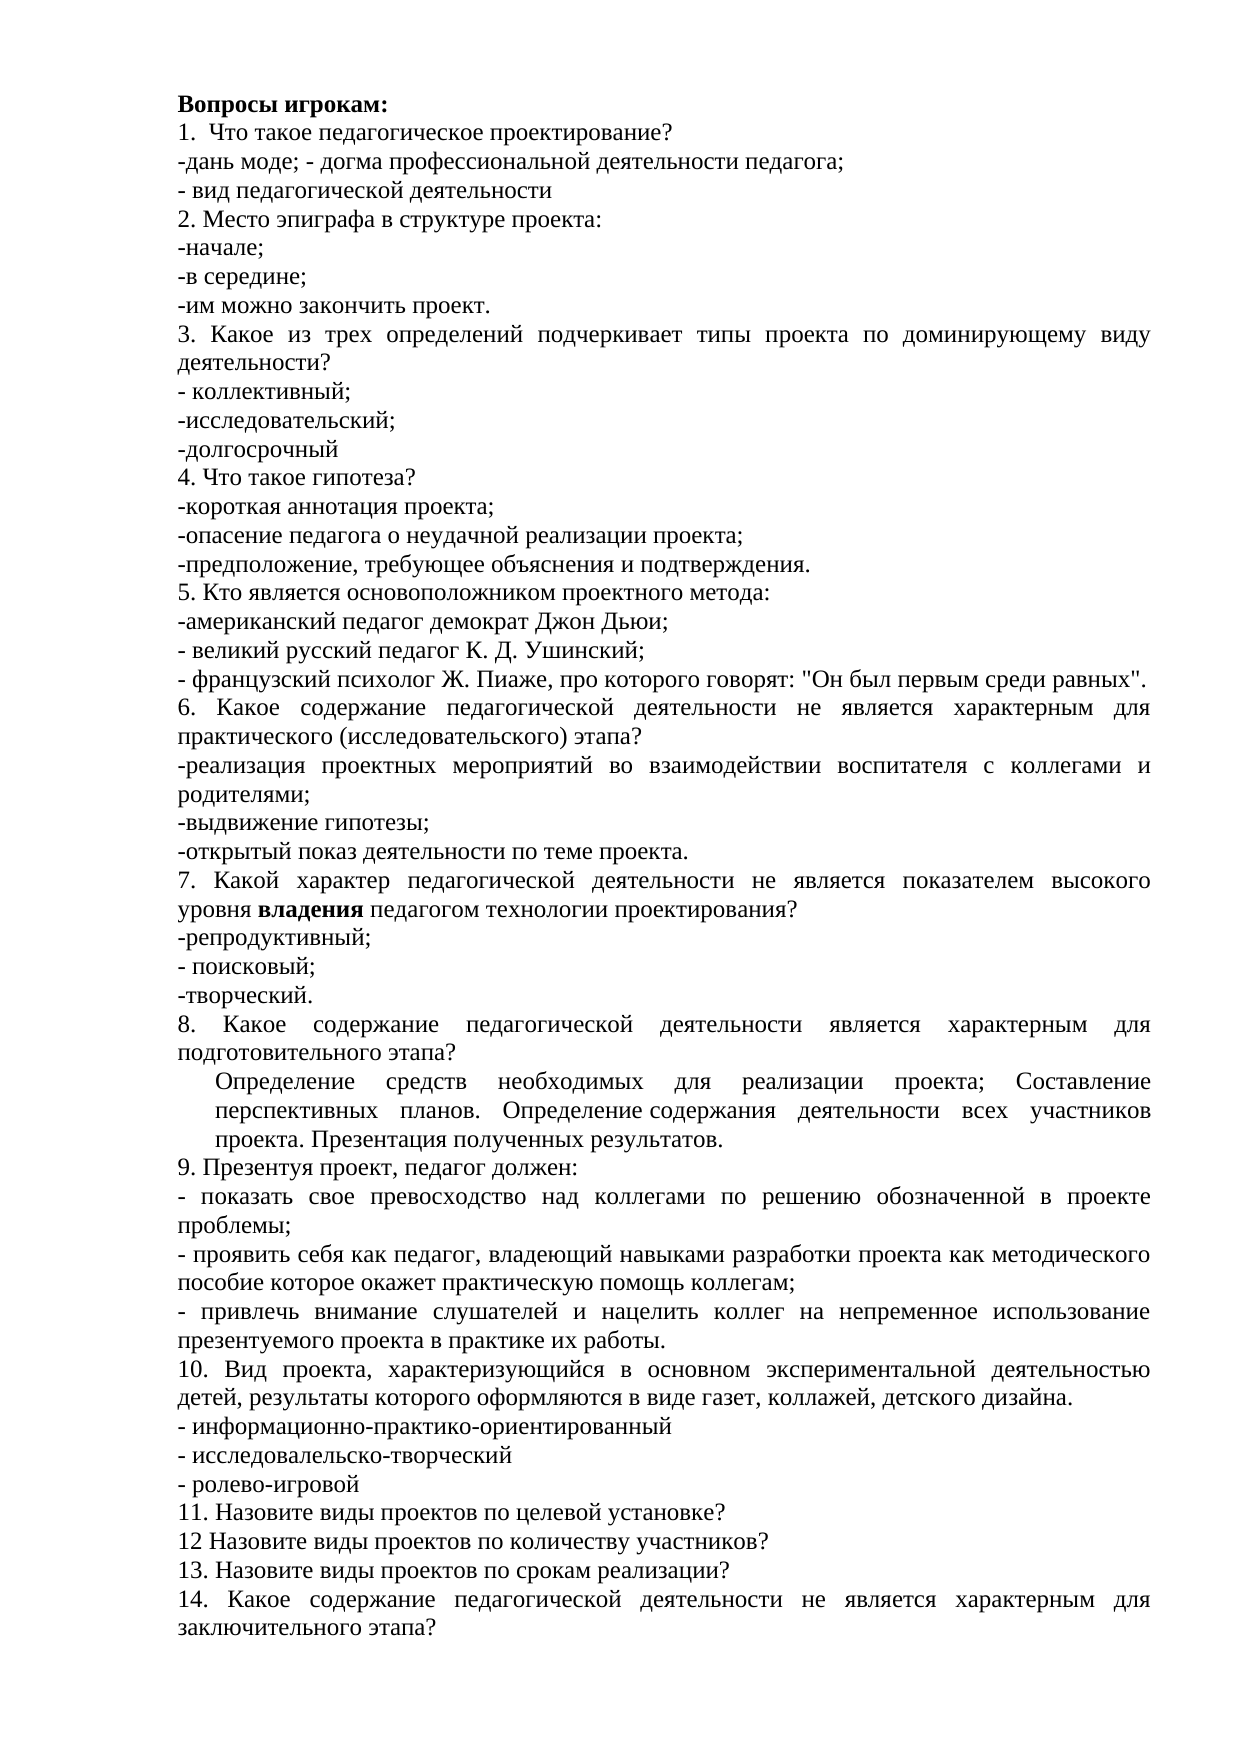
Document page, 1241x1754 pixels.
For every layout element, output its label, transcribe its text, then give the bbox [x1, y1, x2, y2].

text 9. Презентуя проект, педагог должен: [177, 1152, 1152, 1181]
text - коллективный; [177, 376, 1152, 405]
text 14. Какое содержание педагогической деятельности не является характерным для заключительного этапа? [177, 1584, 1152, 1641]
text 7. Какой характер педагогической деятельности не является показателем высокого уровня владения педагогом технологии проектирования? [177, 865, 1152, 922]
text - показать свое превосходство над коллегами по решению обозначенной в проекте проблемы; [177, 1181, 1152, 1239]
text - исследовалельско-творческий [177, 1440, 1152, 1469]
text -исследовательский; [177, 405, 1152, 434]
text - вид педагогической деятельности [177, 175, 1152, 204]
text -творческий. [177, 980, 1152, 1009]
text 5. Кто является основоположником проектного метода: [177, 577, 1152, 606]
text - ролево-игровой [177, 1469, 1152, 1497]
text -долгосрочный [177, 434, 1152, 462]
text -предположение, требующее объяснения и подтверждения. [177, 549, 1152, 577]
text - привлечь внимание слушателей и нацелить коллег на непременное использование презентуемого проекта в практике их работы. [177, 1296, 1152, 1354]
text 4. Что такое гипотеза? [177, 462, 1152, 491]
text 12 Назовите виды проектов по количеству участников? [177, 1526, 1152, 1555]
text - проявить себя как педагог, владеющий навыками разработки проекта как методического пособие которое окажет практическую помощь коллегам; [177, 1239, 1152, 1296]
text Вопросы игрокам: [177, 89, 1152, 117]
text 6. Какое содержание педагогической деятельности не является характерным для практического (исследовательского) этапа? [177, 692, 1152, 750]
text -короткая аннотация проекта; [177, 491, 1152, 520]
text -открытый показ деятельности по теме проекта. [177, 836, 1152, 865]
text -в середине; [177, 261, 1152, 290]
text -опасение педагога о неудачной реализации проекта; [177, 520, 1152, 549]
text 1. Что такое педагогическое проектирование? [177, 117, 1152, 146]
text - поисковый; [177, 951, 1152, 980]
text -реализация проектных мероприятий во взаимодействии воспитателя с коллегами и родителями; [177, 750, 1152, 807]
text -репродуктивный; [177, 922, 1152, 951]
text -выдвижение гипотезы; [177, 807, 1152, 836]
text - французский психолог Ж. Пиаже, про которого говорят: "Он был первым среди равных". [177, 664, 1152, 692]
text 13. Назовите виды проектов по срокам реализации? [177, 1555, 1152, 1584]
text - великий русский педагог К. Д. Ушинский; [177, 635, 1152, 664]
text -дань моде; - догма профессиональной деятельности педагога; [177, 146, 1152, 175]
text -начале; [177, 232, 1152, 261]
text 2. Место эпиграфа в структуре проекта: [177, 204, 1152, 232]
text Определение средств необходимых для реализации проекта; Составление перспективных планов. Определение содержания деятельности всех участников проекта. Презентация полученных результатов. [215, 1066, 1152, 1152]
text 8. Какое содержание педагогической деятельности является характерным для подготовительного этапа? [177, 1009, 1152, 1066]
text -им можно закончить проект. [177, 290, 1152, 319]
text -американский педагог демократ Джон Дьюи; [177, 606, 1152, 635]
text 10. Вид проекта, характеризующийся в основном экспериментальной деятельностью детей, результаты которого оформляются в виде газет, коллажей, детского дизайна. [177, 1354, 1152, 1411]
text - информационно-практико-ориентированный [177, 1411, 1152, 1440]
text 3. Какое из трех определений подчеркивает типы проекта по доминирующему виду деятельности? [177, 319, 1152, 376]
text 11. Назовите виды проектов по целевой установке? [177, 1497, 1152, 1526]
